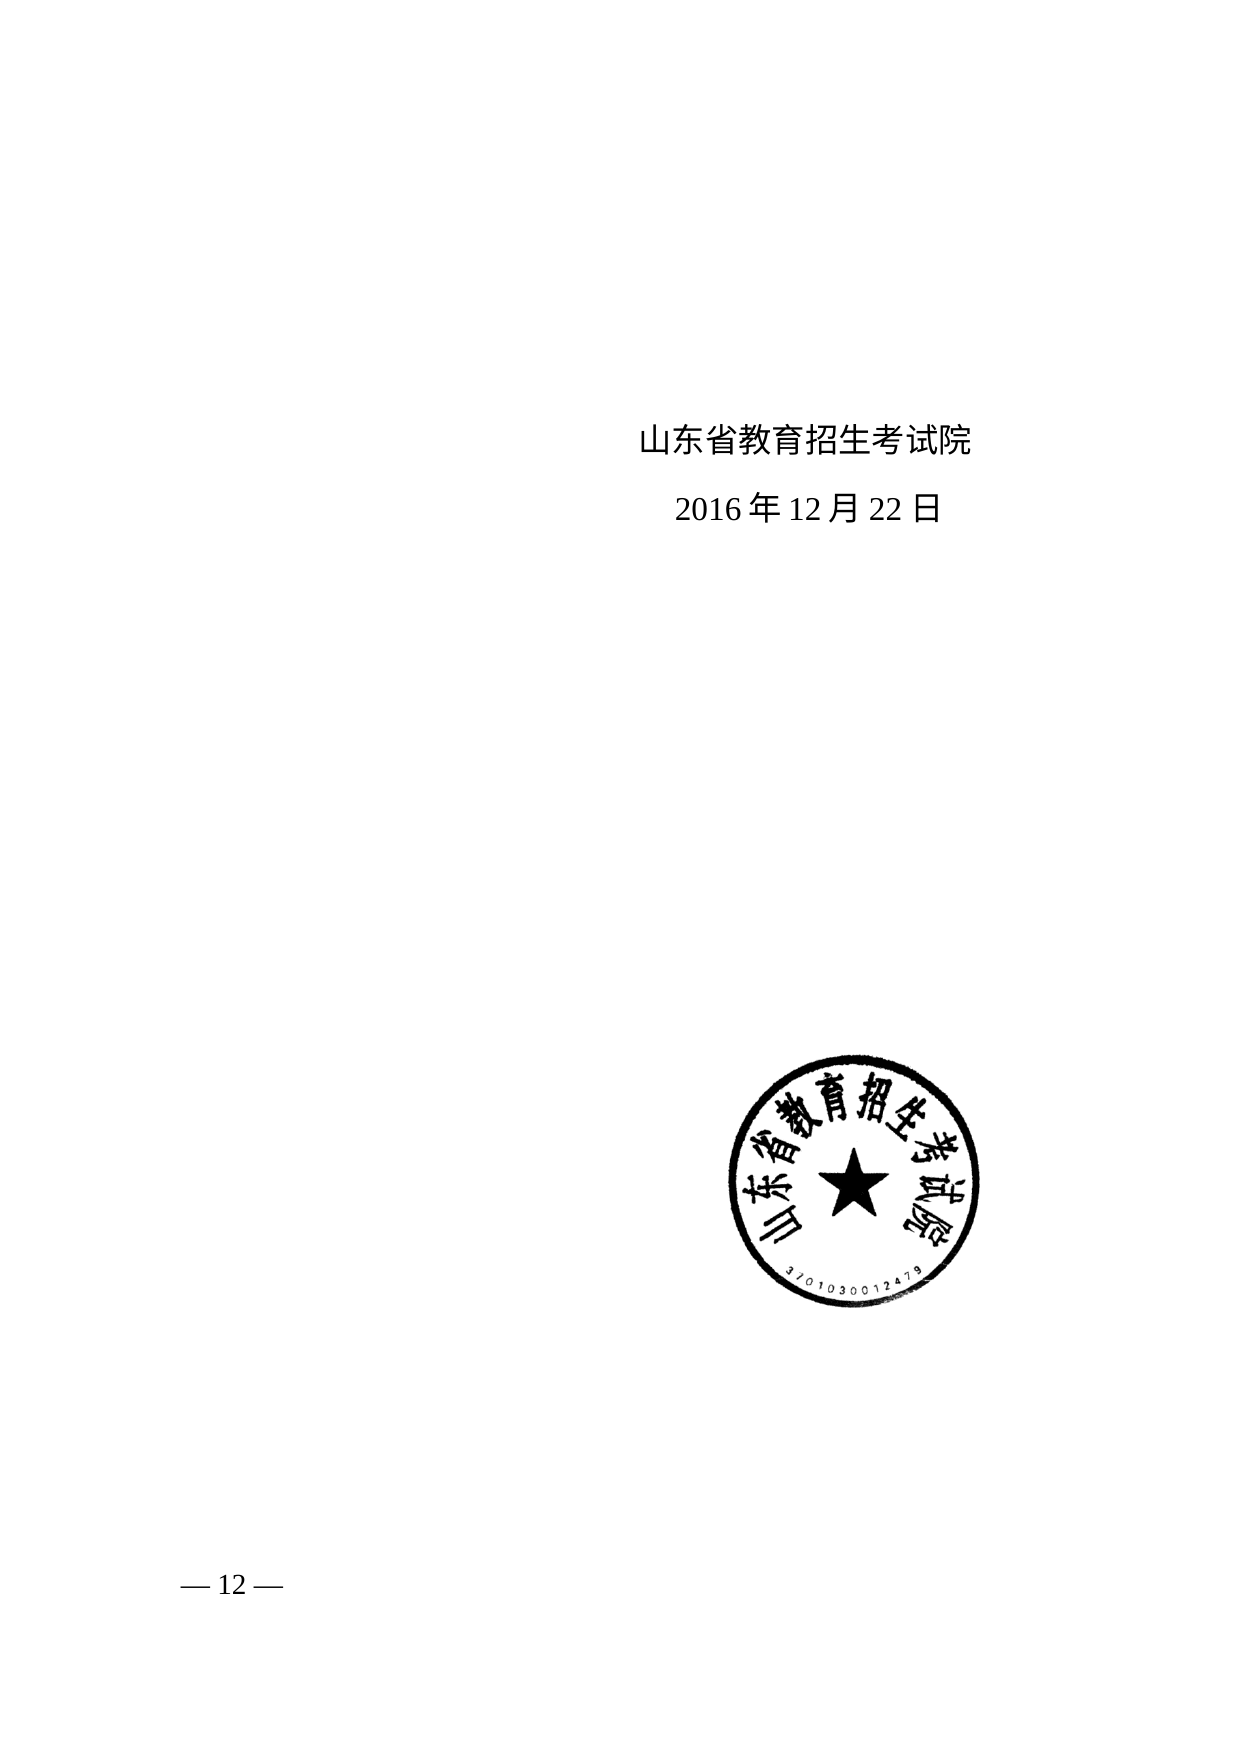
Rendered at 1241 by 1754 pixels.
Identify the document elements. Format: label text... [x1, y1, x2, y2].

picture [688, 1017, 1021, 1342]
text 2016年12月 22 日 [148, 472, 972, 539]
text 山东省教育招生考试院 [148, 404, 972, 472]
